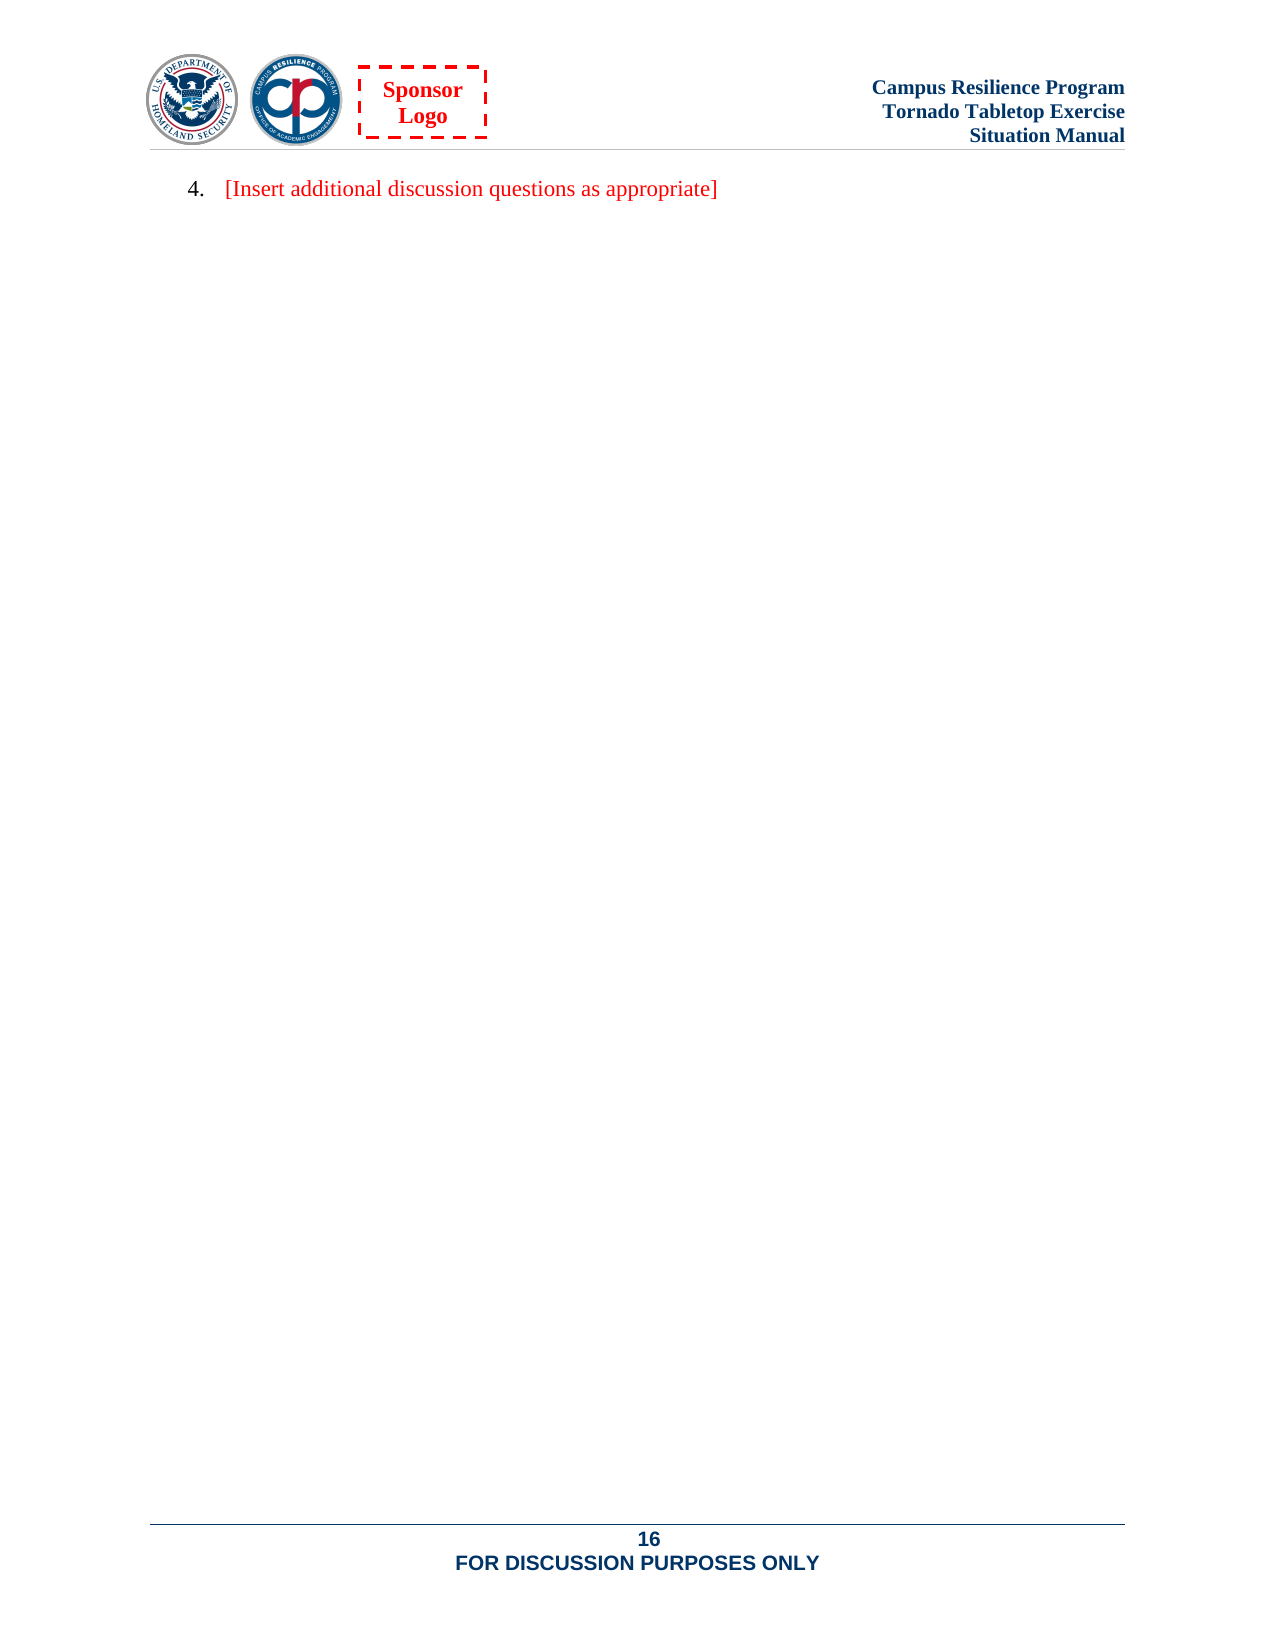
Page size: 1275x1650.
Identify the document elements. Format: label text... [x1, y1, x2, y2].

list [Insert additional discussion questions as appropriate] [187, 175, 1125, 202]
picture [146, 54, 238, 145]
picture [248, 53, 344, 147]
